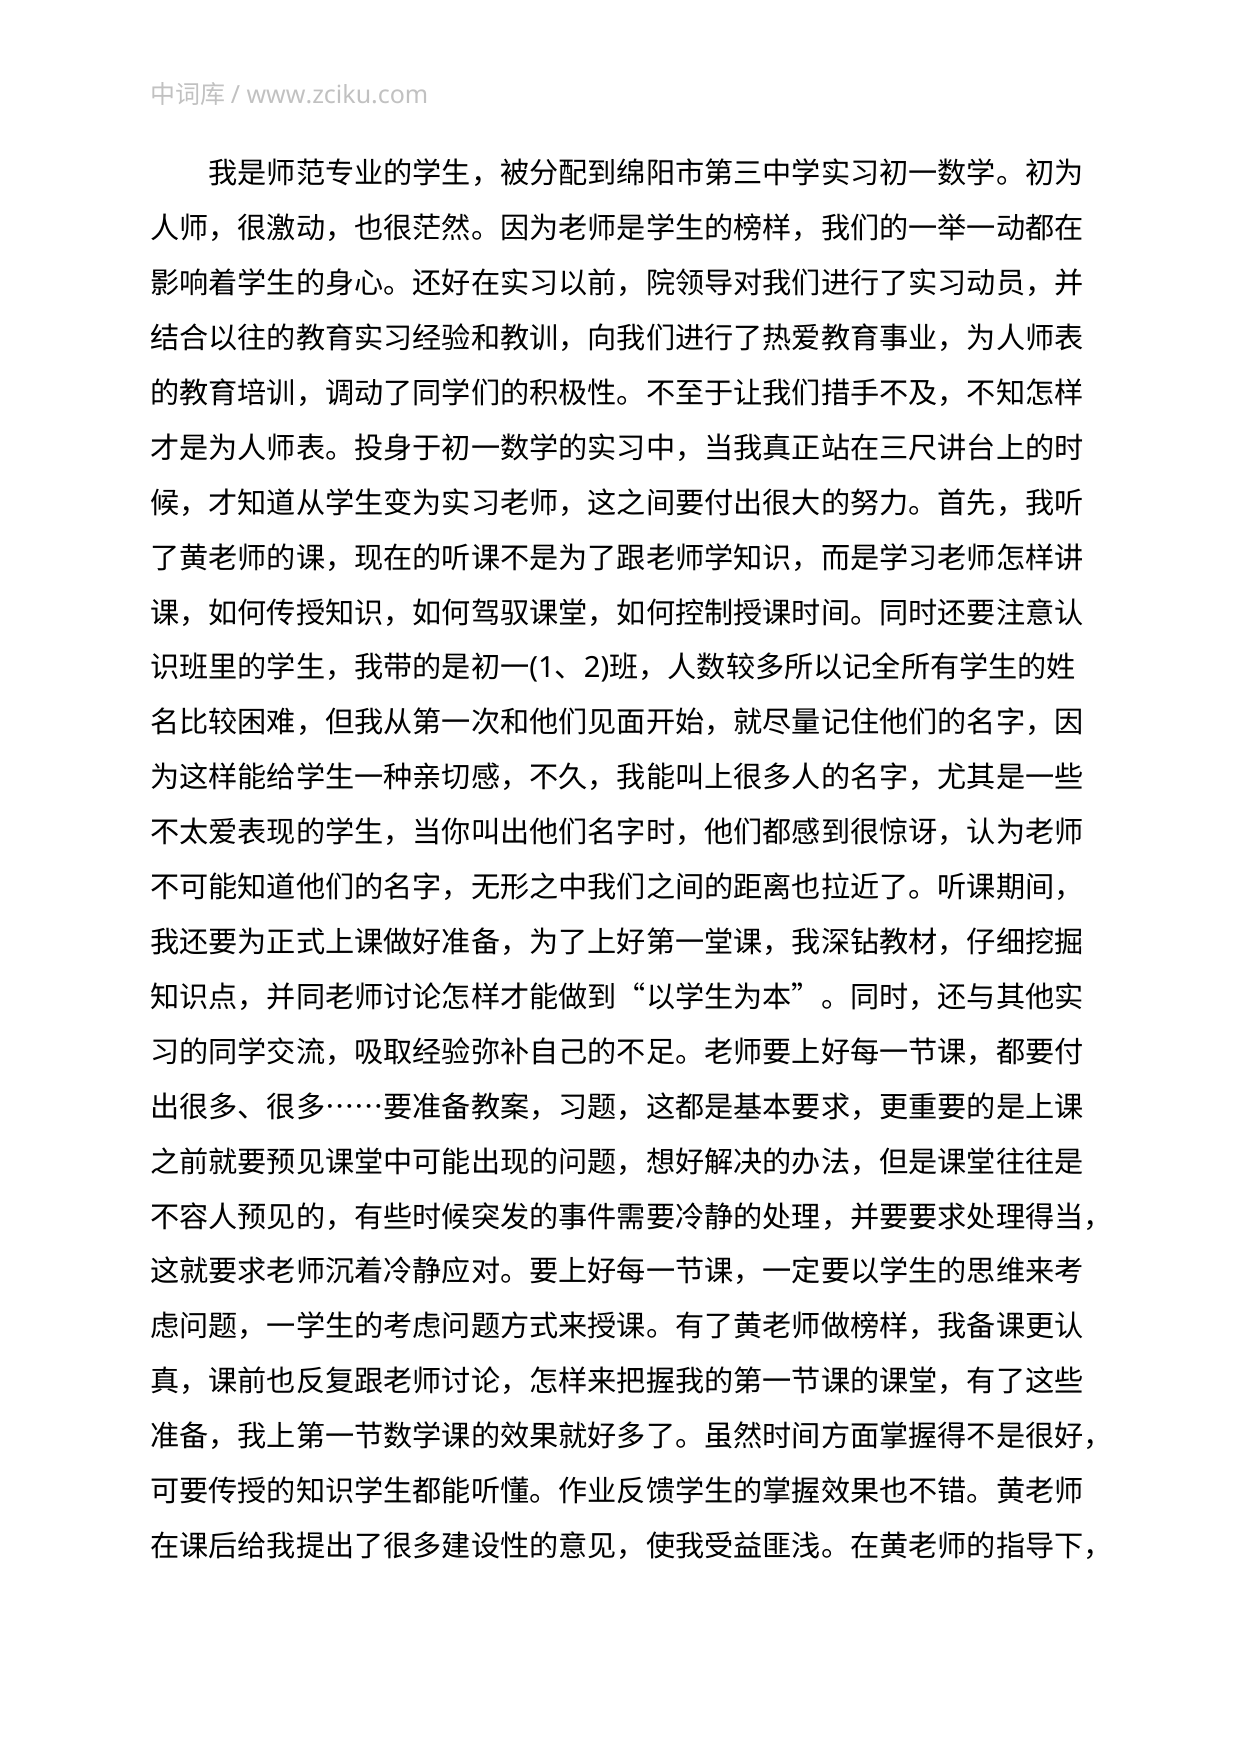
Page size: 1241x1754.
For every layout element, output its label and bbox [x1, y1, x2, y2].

text [150, 150, 1090, 1565]
